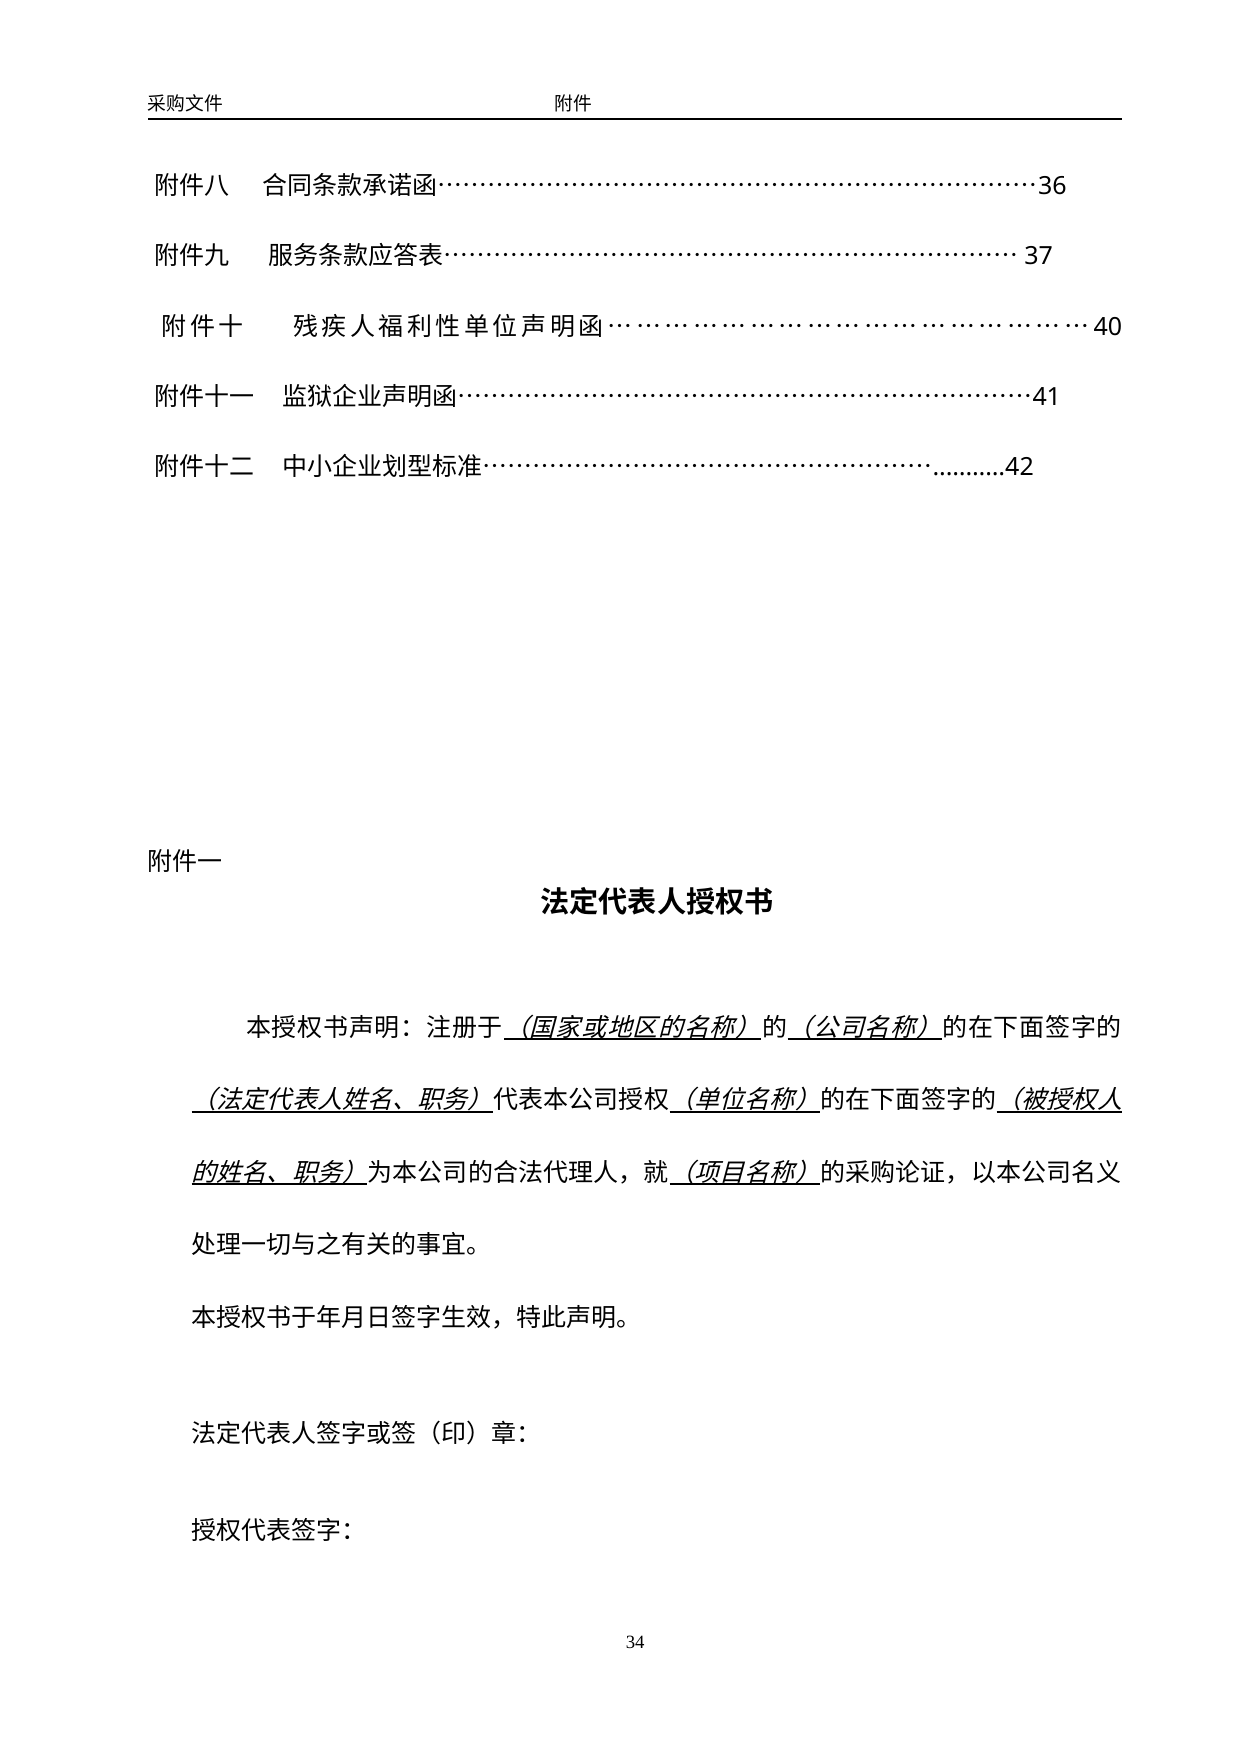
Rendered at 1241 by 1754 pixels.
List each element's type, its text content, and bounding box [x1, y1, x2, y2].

text 附件十 残疾人福利性单位声明函……………………………………………40 [148, 306, 1122, 342]
text 本授权书于年月日签字生效，特此声明。 [191, 1297, 1122, 1334]
text 法定代表人签字或签（印）章： [191, 1413, 1122, 1449]
text 授权代表签字： [191, 1511, 1122, 1547]
text 附件十二 中小企业划型标准………………………………………………..………42 [148, 447, 1122, 483]
text 法定代表人授权书 [191, 879, 1122, 921]
text 附件九 服务条款应答表…………………………………………………………… 37 [148, 236, 1122, 272]
text 附件八 合同条款承诺函………………………………………………………………36 [148, 165, 1122, 202]
text 本授权书声明：注册于（国家或地区的名称）的（公司名称）的在下面签字的（法定代表人姓名、职务）代表本公司授权（单位名称）的在下面签字的（被授权人的姓名、职务）为本公司的合法代理人，就（项目名称）的采购论证，以本公司名义处理一切与之有关的事宜。 [191, 1007, 1122, 1261]
text 附件十一 监狱企业声明函……………………………………………………………41 [148, 376, 1122, 413]
text 附件一 [148, 835, 1122, 879]
